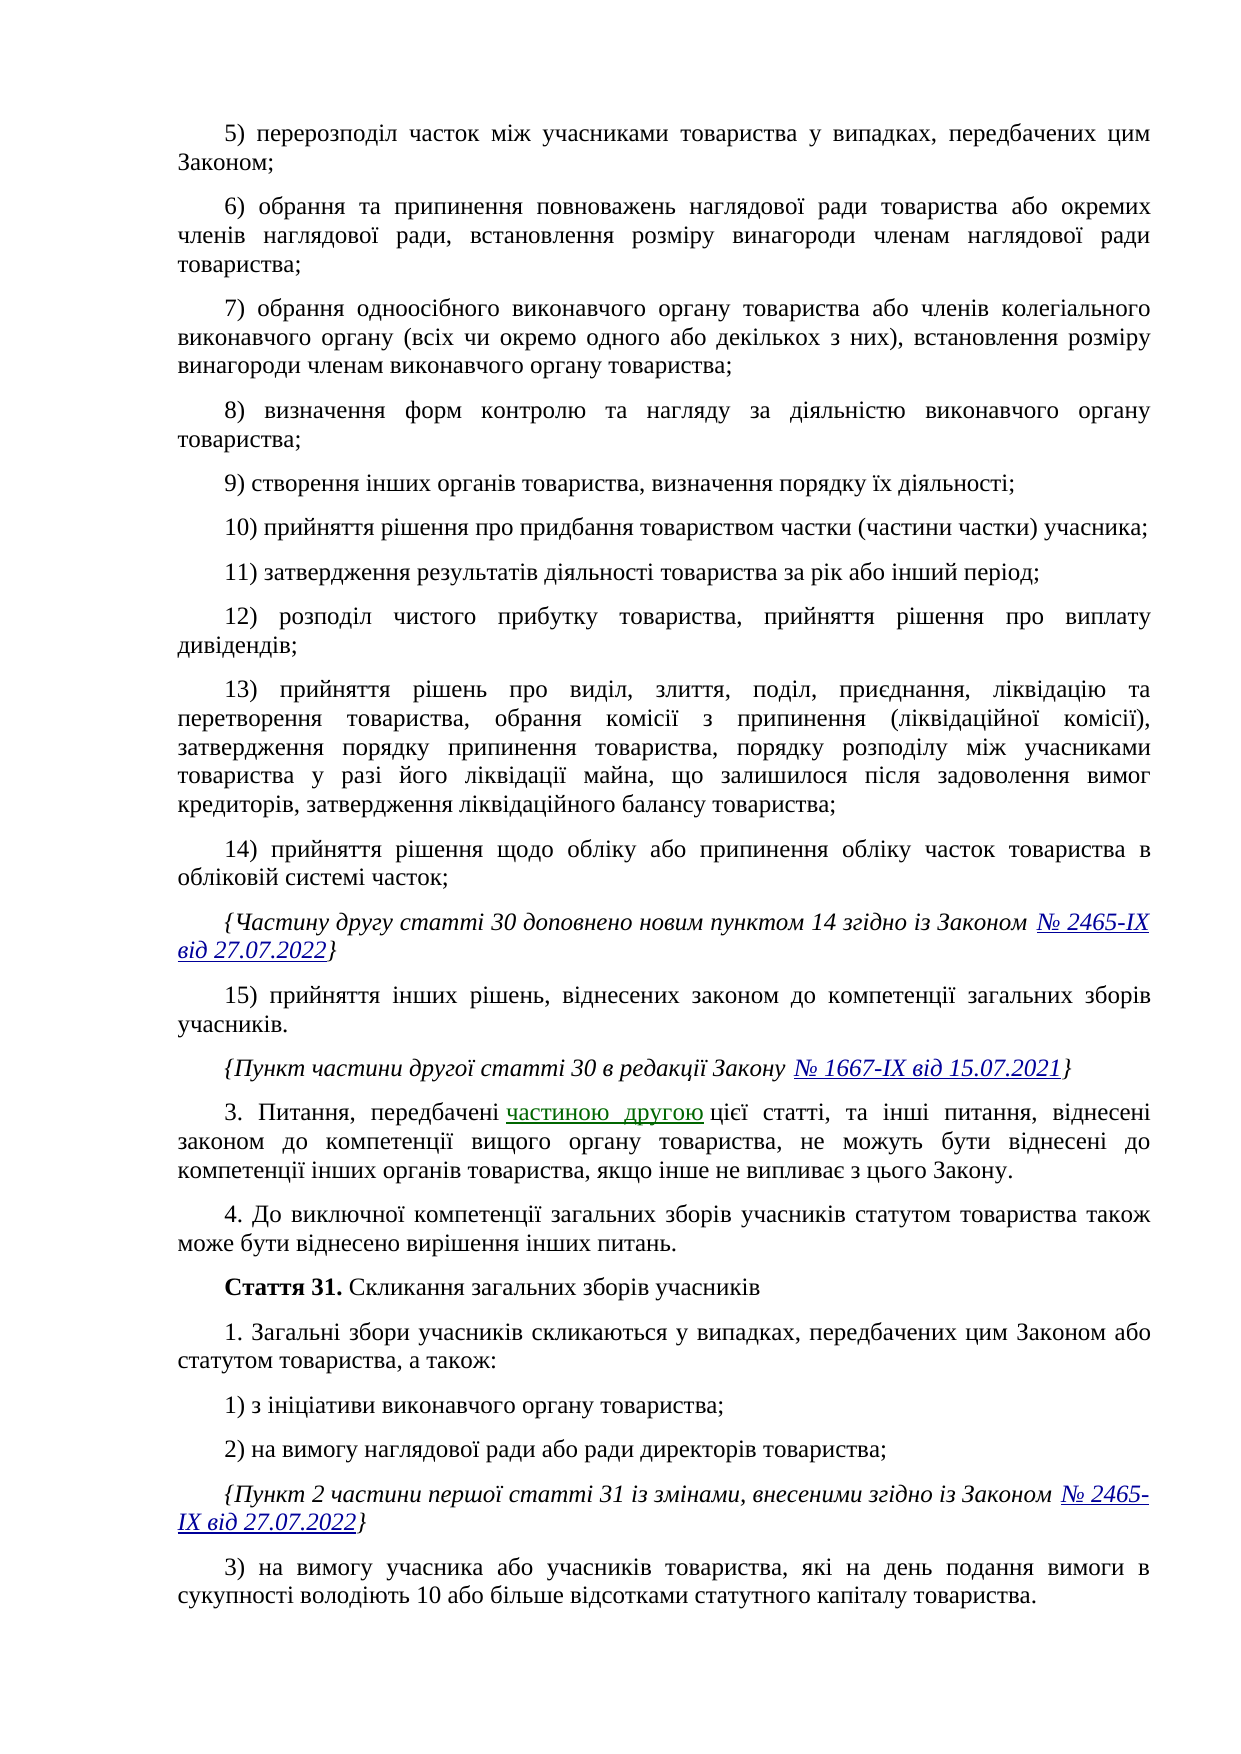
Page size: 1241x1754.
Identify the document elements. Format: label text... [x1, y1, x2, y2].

text 14) прийняття рішення щодо обліку або припинення обліку часток товариства в обліковій системі часток; [177, 834, 1152, 891]
text 12) розподіл чистого прибутку товариства, прийняття рішення про виплату дивідендів; [177, 601, 1152, 659]
text 7) обрання одноосібного виконавчого органу товариства або членів колегіального виконавчого органу (всіх чи окремо одного або декількох з них), встановлення розміру винагороди членам виконавчого органу товариства; [177, 293, 1152, 379]
text {Частину другу статті 30 доповнено новим пунктом 14 згідно із Законом № 2465-IX від 27.07.2022} [177, 907, 1152, 964]
text {Пункт 2 частини першої статті 31 із змінами, внесеними згідно із Законом № 2465-IX від 27.07.2022} [177, 1479, 1152, 1536]
text {Пункт частини другої статті 30 в редакції Закону № 1667-IX від 15.07.2021} [177, 1053, 1152, 1082]
text 6) обрання та припинення повноважень наглядової ради товариства або окремих членів наглядової ради, встановлення розміру винагороди членам наглядової ради товариства; [177, 191, 1152, 277]
text 5) перерозподіл часток між учасниками товариства у випадках, передбачених цим Законом; [177, 118, 1152, 176]
text 9) створення інших органів товариства, визначення порядку їх діяльності; [177, 468, 1152, 497]
text Стаття 31. Скликання загальних зборів учасників [177, 1272, 1152, 1301]
text 8) визначення форм контролю та нагляду за діяльністю виконавчого органу товариства; [177, 395, 1152, 452]
text 13) прийняття рішень про виділ, злиття, поділ, приєднання, ліквідацію та перетворення товариства, обрання комісії з припинення (ліквідаційної комісії), затвердження порядку припинення товариства, порядку розподілу між учасниками товариства у разі його ліквідації майна, що залишилося після задоволення вимог кредиторів, затвердження ліквідаційного балансу товариства; [177, 674, 1152, 818]
text 3) на вимогу учасника або учасників товариства, які на день подання вимоги в сукупності володіють 10 або більше відсотками статутного капіталу товариства. [177, 1552, 1152, 1609]
text 3. Питання, передбачені частиною другою цієї статті, та інші питання, віднесені законом до компетенції вищого органу товариства, не можуть бути віднесені до компетенції інших органів товариства, якщо інше не випливає з цього Закону. [177, 1097, 1152, 1184]
text 1) з ініціативи виконавчого органу товариства; [177, 1390, 1152, 1419]
text 11) затвердження результатів діяльності товариства за рік або інший період; [177, 557, 1152, 586]
text 10) прийняття рішення про придбання товариством частки (частини частки) учасника; [177, 512, 1152, 541]
text 1. Загальні збори учасників скликаються у випадках, передбачених цим Законом або статутом товариства, а також: [177, 1317, 1152, 1374]
text 15) прийняття інших рішень, віднесених законом до компетенції загальних зборів учасників. [177, 980, 1152, 1037]
text 2) на вимогу наглядової ради або ради директорів товариства; [177, 1434, 1152, 1463]
text 4. До виключної компетенції загальних зборів учасників статутом товариства також може бути віднесено вирішення інших питань. [177, 1199, 1152, 1257]
